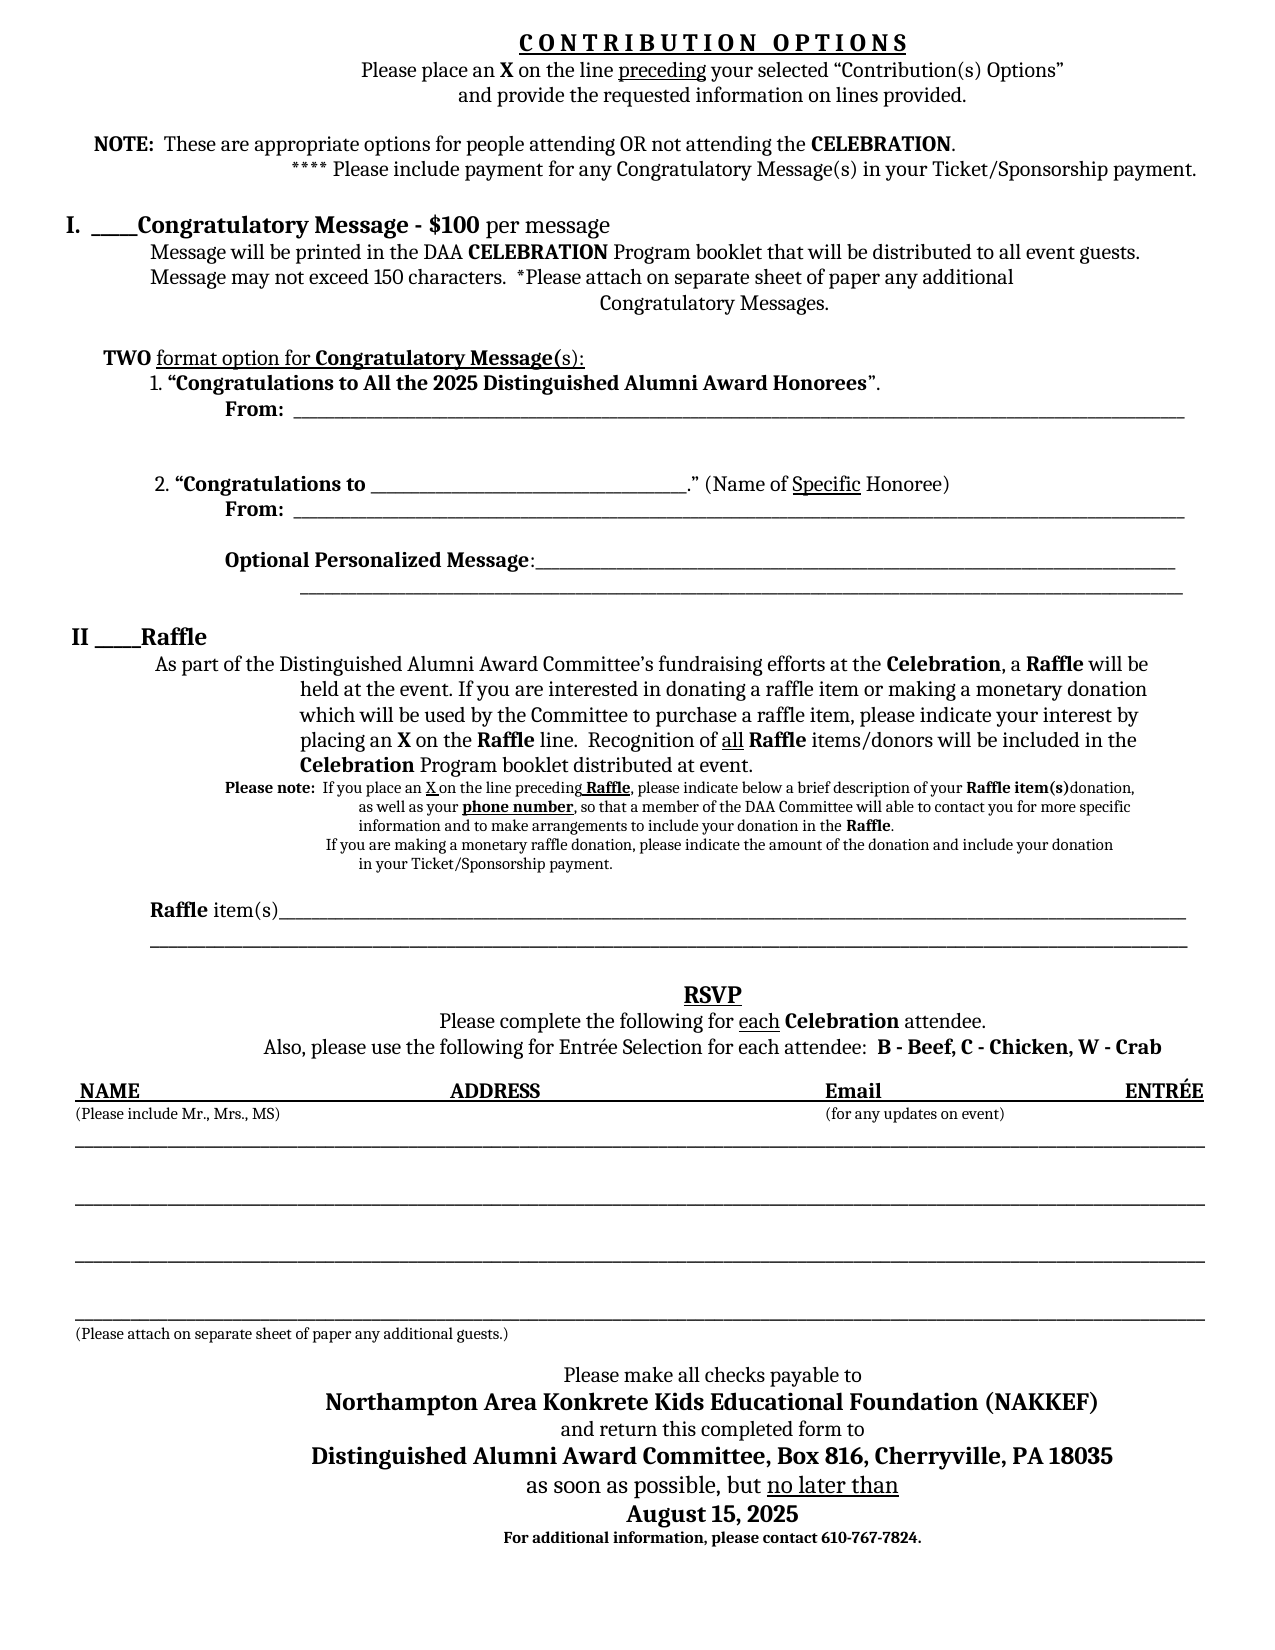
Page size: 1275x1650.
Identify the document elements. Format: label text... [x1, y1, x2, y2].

text NOTE: These are appropriate options for people attending OR not attending the CELEBRATION. [94, 132, 1275, 157]
text 2. “Congratulations to _______________________________________.” (Name of Specific Honoree) [103, 472, 1275, 497]
text C O N T R I B U T I O N O P T I O N S [150, 29, 1275, 57]
text From: ______________________________________________________________________________________________________________ [103, 497, 1275, 522]
text Please place an X on the line preceding your selected “Contribution(s) Options” [150, 57, 1275, 83]
text (Please include Mr., Mrs., MS) (for any updates on event) [75, 1104, 1275, 1123]
text 1. “Congratulations to All the 2025 Distinguished Alumni Award Honorees”. [103, 371, 1275, 396]
text Please complete the following for each Celebration attendee. [150, 1009, 1275, 1034]
text **** Please include payment for any Congratulatory Message(s) in your Ticket/Sponsorship payment. [150, 157, 1275, 182]
text I. _____Congratulatory Message - $100 per message [66, 211, 1275, 240]
text which will be used by the Committee to purchase a raffle item, please indicate your interest by [150, 702, 1275, 728]
text Message may not exceed 150 characters. *Please attach on separate sheet of paper any additional [103, 265, 1275, 290]
text held at the event. If you are interested in donating a raffle item or making a monetary donation [150, 677, 1275, 702]
text and return this completed form to [112, 1417, 1275, 1442]
text Please make all checks payable to [112, 1363, 1275, 1388]
text August 15, 2025 [112, 1499, 1275, 1528]
text __________________________________________________________________________________________________________________________ [75, 1123, 1275, 1152]
text TWO format option for Congratulatory Message(s): [103, 346, 1275, 371]
text Northampton Area Konkrete Kids Educational Foundation (NAKKEF) [112, 1388, 1275, 1417]
text For additional information, please contact 610-767-7824. [112, 1528, 1275, 1547]
text and provide the requested information on lines provided. [150, 83, 1275, 108]
text placing an X on the Raffle line. Recognition of all Raffle items/donors will be included in the Celebration Program booklet distributed at event. [150, 728, 1275, 778]
text __________________________________________________________________________________________________________________________ [75, 1181, 1275, 1209]
text Please note: If you place an X on the line preceding Raffle, please indicate below a brief description of your Raffle item(s)donation, [150, 778, 1275, 797]
text (Please attach on separate sheet of paper any additional guests.) [75, 1324, 1275, 1344]
text NAME ADDRESS Email ENTRÉE [75, 1079, 1275, 1104]
text Optional Personalized Message:_______________________________________________________________________________ [103, 548, 1275, 573]
text ________________________________________________________________________________________________________________ [150, 923, 1275, 952]
text Congratulatory Messages. [103, 290, 1275, 315]
text _____________________________________________________________________________________________________________ [103, 573, 1275, 598]
text II _____Raffle [47, 623, 1275, 652]
text information and to make arrangements to include your donation in the Raffle. [150, 816, 1275, 836]
text As part of the Distinguished Alumni Award Committee’s fundraising efforts at the Celebration, a Raffle will be [103, 652, 1275, 677]
text as well as your phone number, so that a member of the DAA Committee will able to contact you for more specific [150, 797, 1275, 816]
text From: ______________________________________________________________________________________________________________ [103, 396, 1275, 422]
text as soon as possible, but no later than [112, 1471, 1275, 1499]
text __________________________________________________________________________________________________________________________ [75, 1238, 1275, 1267]
text __________________________________________________________________________________________________________________________ [75, 1296, 1275, 1324]
text Also, please use the following for Entrée Selection for each attendee: B - Beef, C - Chicken, W - Crab [150, 1034, 1275, 1060]
text in your Ticket/Sponsorship payment. [150, 855, 1275, 874]
text If you are making a monetary raffle donation, please indicate the amount of the donation and include your donation [150, 836, 1275, 855]
text Message will be printed in the DAA CELEBRATION Program booklet that will be distributed to all event guests. [103, 240, 1275, 265]
text Distinguished Alumni Award Committee, Box 816, Cherryville, PA 18035 [112, 1442, 1275, 1471]
text RSVP [150, 981, 1275, 1009]
text Raffle item(s)________________________________________________________________________________________________________________ [150, 898, 1275, 923]
